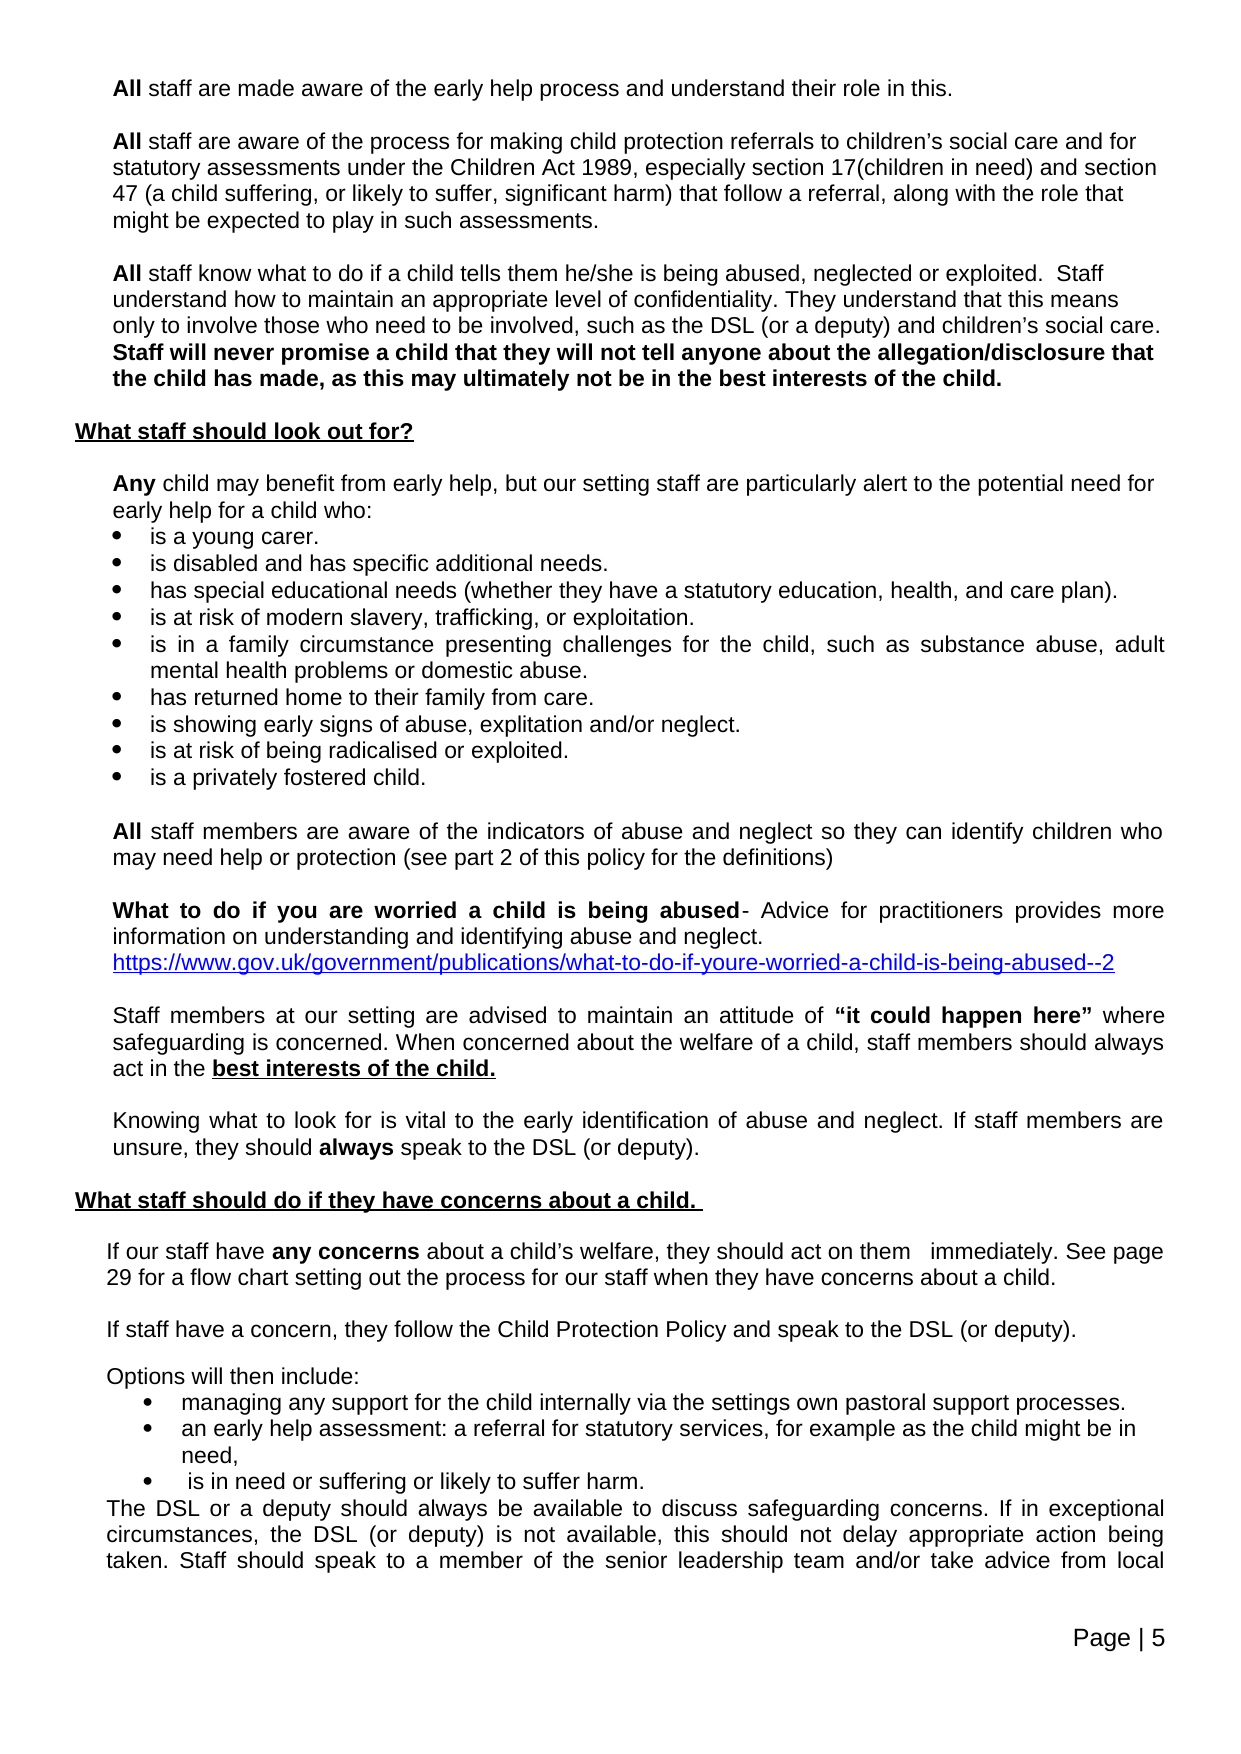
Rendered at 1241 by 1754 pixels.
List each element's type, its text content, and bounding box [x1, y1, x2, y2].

list is in need or suffering or likely to suffer harm. [144, 1468, 1165, 1494]
text If staff have a concern, they follow the Child Protection Policy and speak to the DSL (or deputy). [106, 1316, 1165, 1342]
list an early help assessment: a referral for statutory services, for example as the child might be in need, [144, 1415, 1165, 1468]
text https://www.gov.uk/government/publications/what-to-do-if-youre-worried-a-child-is-being-abused--2 [112, 949, 1165, 976]
text Staff members at our setting are advised to maintain an attitude of “it could happen here” where safeguarding is concerned. When concerned about the welfare of a child, staff members should always act in the best interests of the child. [112, 1002, 1165, 1081]
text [106, 1494, 1165, 1573]
text Staff will never promise a child that they will not tell anyone about the allegation/disclosure that the child has made, as this may ultimately not be in the best interests of the child. [112, 338, 1165, 391]
text If our staff have any concerns about a child’s welfare, they should act on them immediately. See page 29 for a flow chart setting out the process for our staff when they have concerns about a child. [106, 1238, 1165, 1291]
list is a young carer. [112, 523, 1165, 550]
text Options will then include: [75, 1363, 1165, 1389]
list is showing early signs of abuse, explitation and/or neglect. [112, 711, 1165, 737]
list is disabled and has specific additional needs. [112, 550, 1165, 577]
text What to do if you are worried a child is being abused- Advice for practitioners provides more information on understanding and identifying abuse and neglect. [112, 897, 1165, 949]
text What staff should look out for? [75, 418, 1165, 444]
text All staff members are aware of the indicators of abuse and neglect so they can identify children who may need help or protection (see part 2 of this policy for the definitions) [112, 818, 1165, 870]
text Knowing what to look for is vital to the early identification of abuse and neglect. If staff members are unsure, they should always speak to the DSL (or deputy). [112, 1107, 1165, 1160]
text What staff should do if they have concerns about a child. [75, 1187, 1165, 1213]
list is a privately fostered child. [112, 764, 1165, 791]
list is at risk of being radicalised or exploited. [112, 737, 1165, 764]
text All staff are made aware of the early help process and understand their role in this. [112, 75, 1165, 101]
list managing any support for the child internally via the settings own pastoral support processes. [144, 1389, 1165, 1415]
text All staff know what to do if a child tells them he/she is being abused, neglected or exploited. Staff understand how to maintain an appropriate level of confidentiality. They understand that this means only to involve those who need to be involved, such as the DSL (or a deputy) and children’s social care. [112, 259, 1165, 338]
list has returned home to their family from care. [112, 684, 1165, 711]
list has special educational needs (whether they have a statutory education, health, and care plan). [112, 577, 1165, 604]
list is at risk of modern slavery, trafficking, or exploitation. [112, 604, 1165, 631]
text All staff are aware of the process for making child protection referrals to children’s social care and for statutory assessments under the Children Act 1989, especially section 17(children in need) and section 47 (a child suffering, or likely to suffer, significant harm) that follow a referral, along with the role that might be expected to play in such assessments. [112, 128, 1165, 233]
text Any child may benefit from early help, but our setting staff are particularly alert to the potential need for early help for a child who: [112, 470, 1165, 523]
list is in a family circumstance presenting challenges for the child, such as substance abuse, adult mental health problems or domestic abuse. [112, 631, 1165, 684]
